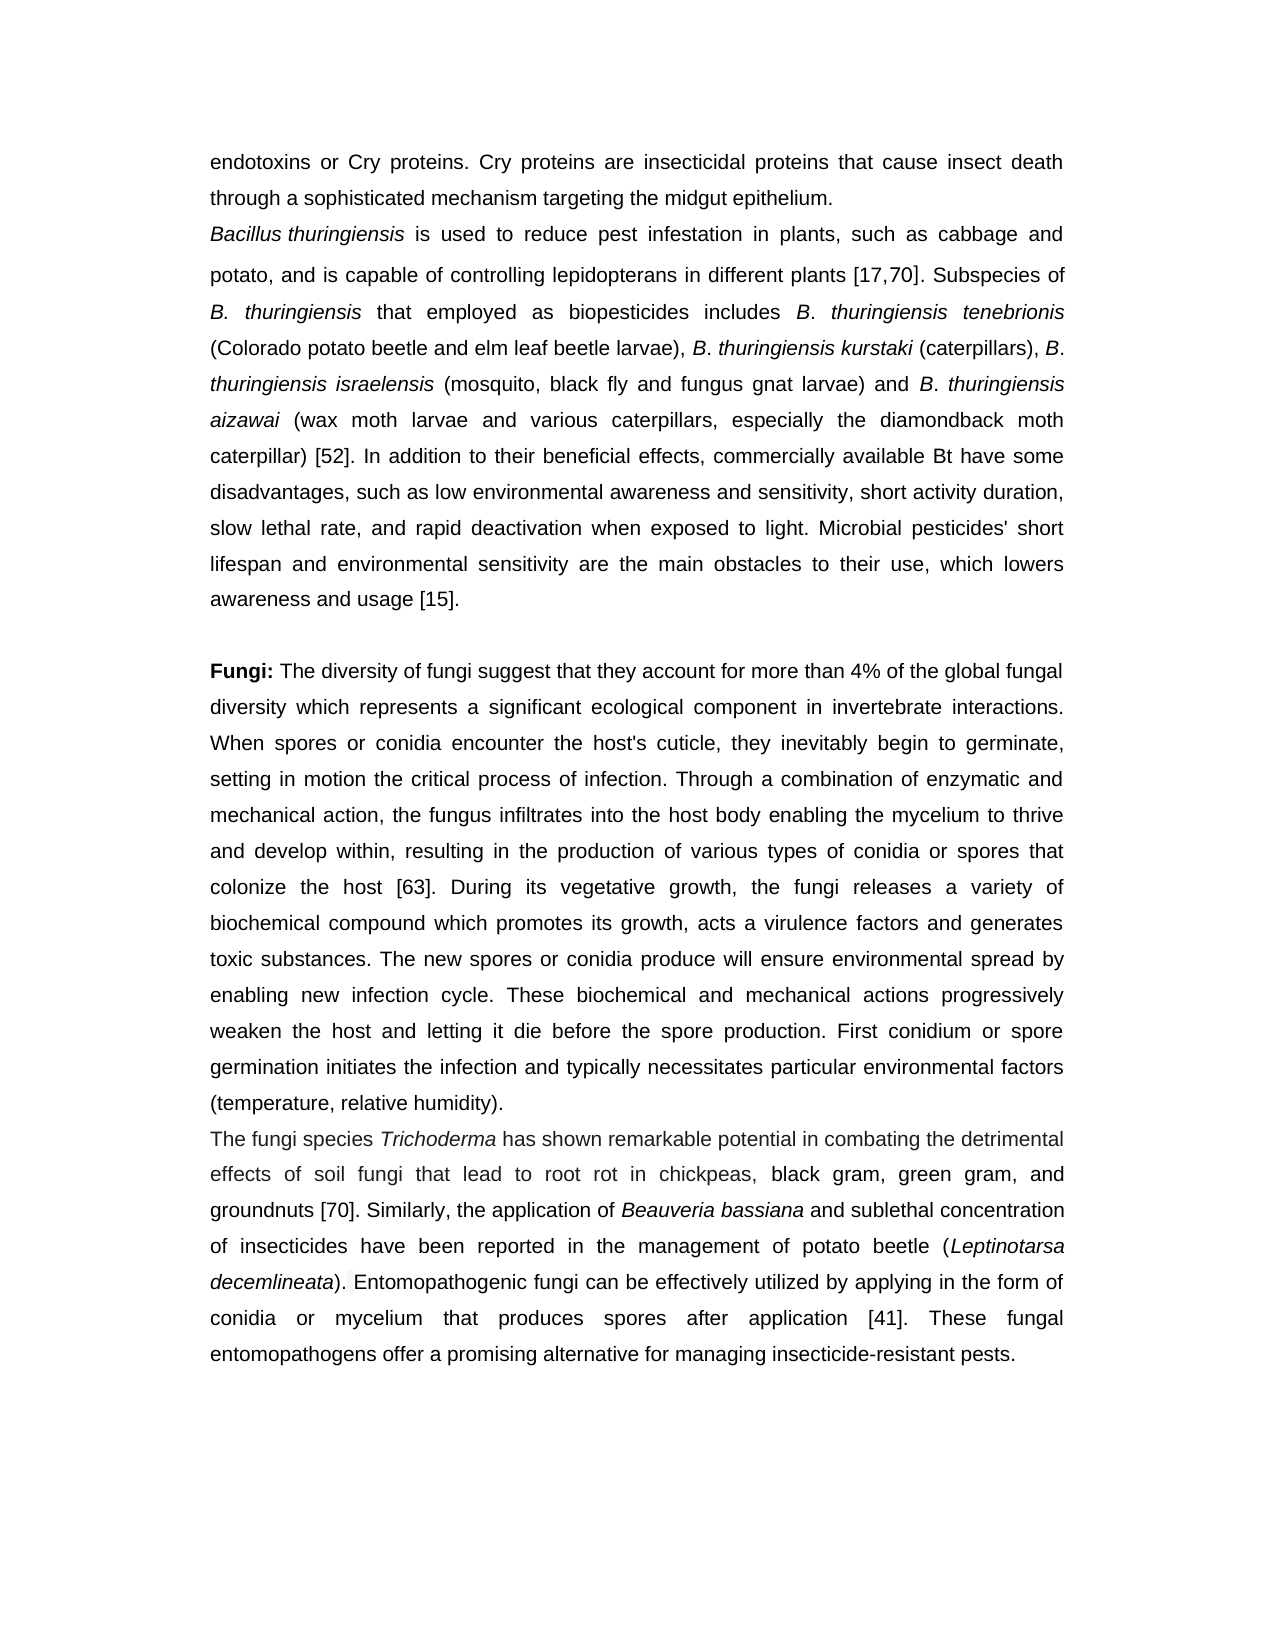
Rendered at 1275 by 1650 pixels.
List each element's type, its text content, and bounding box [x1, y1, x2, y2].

text The fungi species Trichoderma has shown remarkable potential in combating the detrimental effects of soil fungi that lead to root rot in chickpeas, black gram, green gram, and groundnuts [70]. Similarly, the application of Beauveria bassiana and sublethal concentration of insecticides have been reported in the management of potato beetle (Leptinotarsa decemlineata). Entomopathogenic fungi can be effectively utilized by applying in the form of conidia or mycelium that produces spores after application [41]. These fungal entomopathogens offer a promising alternative for managing insecticide-resistant pests. [210, 1126, 1065, 1366]
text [210, 150, 1065, 210]
text Bacillus thuringiensis is used to reduce pest infestation in plants, such as cabbage and potato, and is capable of controlling lepidopterans in different plants [17,70]. Subspecies of B. thuringiensis that employed as biopesticides includes B. thuringiensis tenebrionis (Colorado potato beetle and elm leaf beetle larvae), B. thuringiensis kurstaki (caterpillars), B. thuringiensis israelensis (mosquito, black fly and fungus gnat larvae) and B. thuringiensis aizawai (wax moth larvae and various caterpillars, especially the diamondback moth caterpillar) [52]. In addition to their beneficial effects, commercially available Bt have some disadvantages, such as low environmental awareness and sensitivity, short activity duration, slow lethal rate, and rapid deactivation when exposed to light. Microbial pesticides' short lifespan and environmental sensitivity are the main obstacles to their use, which lowers awareness and usage [15]. [210, 222, 1065, 611]
text Fungi: The diversity of fungi suggest that they account for more than 4% of the global fungal diversity which represents a significant ecological component in invertebrate interactions. When spores or conidia encounter the host's cuticle, they inevitably begin to germinate, setting in motion the critical process of infection. Through a combination of enzymatic and mechanical action, the fungus infiltrates into the host body enabling the mycelium to thrive and develop within, resulting in the production of various types of conidia or spores that colonize the host [63]. During its vegetative growth, the fungi releases a variety of biochemical compound which promotes its growth, acts a virulence factors and generates toxic substances. The new spores or conidia produce will ensure environmental spread by enabling new infection cycle. These biochemical and mechanical actions progressively weaken the host and letting it die before the spore production. First conidium or spore germination initiates the infection and typically necessitates particular environmental factors (temperature, relative humidity). [210, 659, 1065, 1114]
